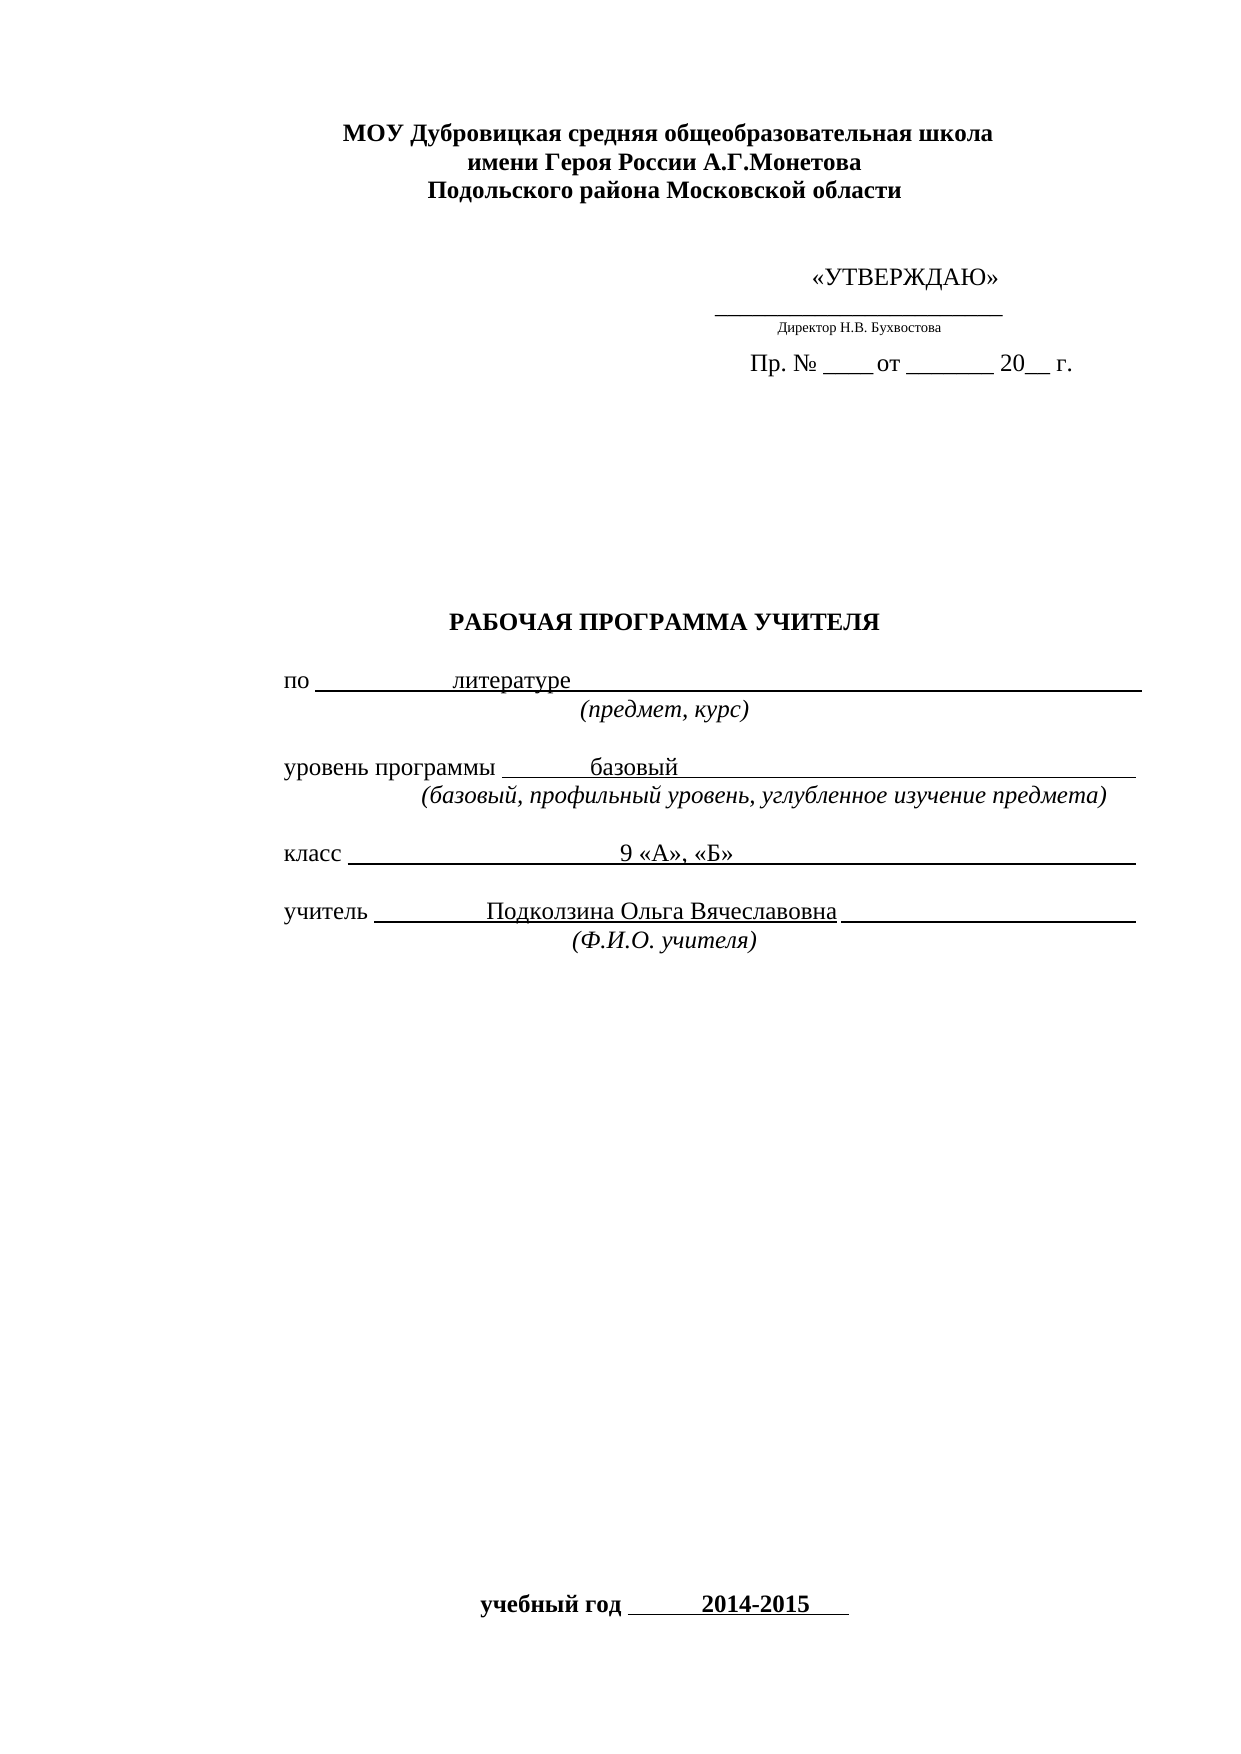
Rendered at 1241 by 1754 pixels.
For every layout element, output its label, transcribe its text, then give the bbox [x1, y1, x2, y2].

text (Ф.И.О. учителя) [177, 925, 1152, 954]
text учитель Подколзина Ольга Вячеславовна [177, 896, 1152, 925]
text (предмет, курс) [177, 694, 1152, 723]
text «УТВЕРЖДАЮ» [177, 262, 1152, 291]
text (базовый, профильный уровень, углубленное изучение предмета) [252, 781, 1152, 809]
text Подольского района Московской области [177, 176, 1152, 204]
text по литературе [177, 665, 1152, 694]
text учебный год 2014-2015 [177, 1589, 1152, 1618]
text _______________________ [177, 291, 1152, 319]
text имени Героя России А.Г.Монетова [177, 147, 1152, 176]
text МОУ Дубровицкая средняя общеобразовательная школа [177, 118, 1152, 147]
text класс 9 «А», «Б» [177, 838, 1152, 867]
text Директор Н.В. Бухвостова [177, 319, 1152, 348]
text уровень программы базовый [177, 752, 1152, 781]
text РАБОЧАЯ ПРОГРАММА УЧИТЕЛЯ [177, 607, 1152, 636]
text Пр. № ____ от _______ 20__ г. [177, 348, 1152, 377]
